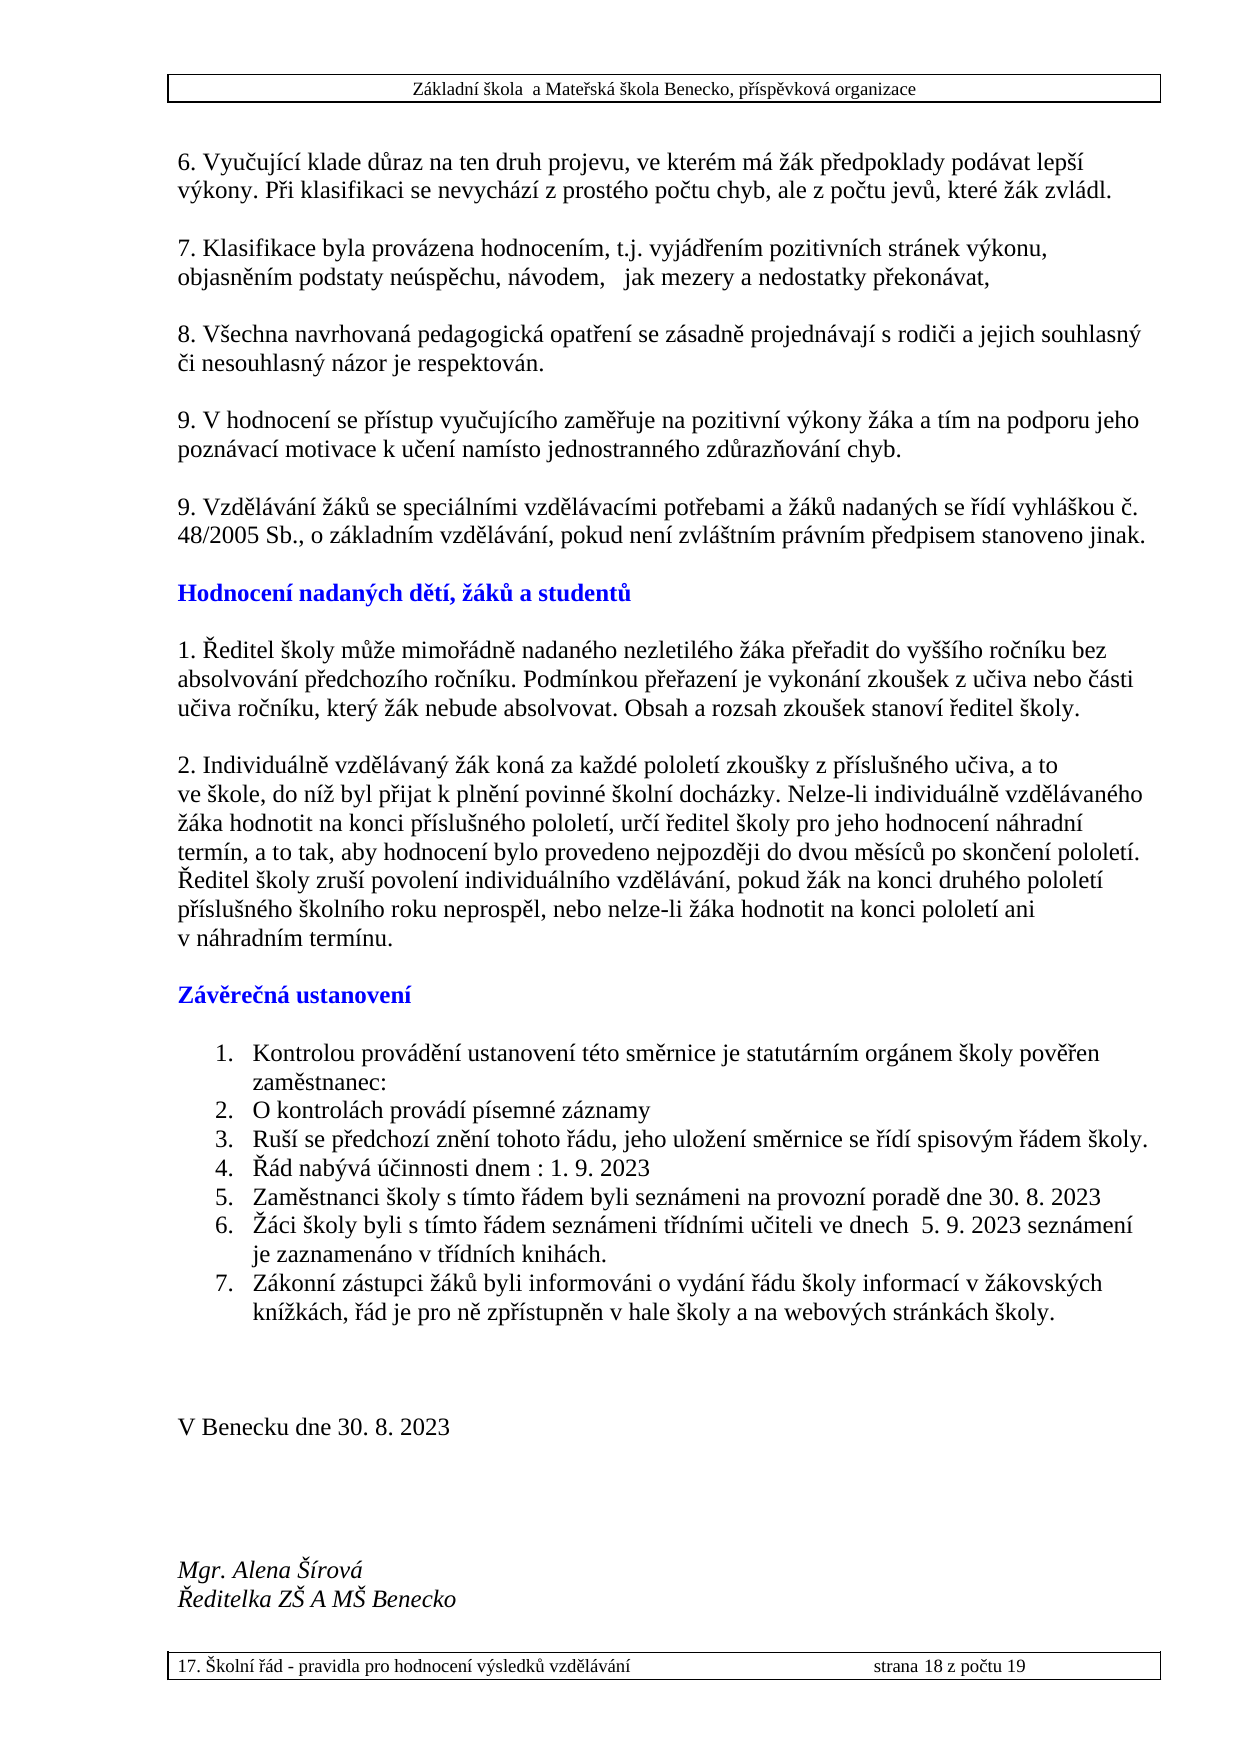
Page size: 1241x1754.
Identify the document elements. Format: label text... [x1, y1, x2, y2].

text Závěrečná ustanovení [177, 981, 1152, 1009]
list Řád nabývá účinnosti dnem : 1. 9. 2023 [215, 1153, 1152, 1182]
text 7. Klasifikace byla provázena hodnocením, t.j. vyjádřením pozitivních stránek výkonu, objasněním podstaty neúspěchu, návodem, jak mezery a nedostatky překonávat, [177, 233, 1152, 291]
list Kontrolou provádění ustanovení této směrnice je statutárním orgánem školy pověřen zaměstnanec: [215, 1038, 1152, 1096]
text Mgr. Alena Šírová Ředitelka ZŠ A MŠ Benecko [177, 1556, 1152, 1613]
text 1. Ředitel školy může mimořádně nadaného nezletilého žáka přeřadit do vyššího ročníku bez absolvování předchozího ročníku. Podmínkou přeřazení je vykonání zkoušek z učiva nebo části učiva ročníku, který žák nebude absolvovat. Obsah a rozsah zkoušek stanoví ředitel školy. [177, 636, 1152, 722]
text Hodnocení nadaných dětí, žáků a studentů [177, 578, 1152, 607]
text V Benecku dne 30. 8. 2023 [177, 1412, 1152, 1441]
list O kontrolách provádí písemné záznamy [215, 1096, 1152, 1124]
text 9. V hodnocení se přístup vyučujícího zaměřuje na pozitivní výkony žáka a tím na podporu jeho poznávací motivace k učení namísto jednostranného zdůrazňování chyb. [177, 406, 1152, 463]
text 9. Vzdělávání žáků se speciálními vzdělávacími potřebami a žáků nadaných se řídí vyhláškou č. 48/2005 Sb., o základním vzdělávání, pokud není zvláštním právním předpisem stanoveno jinak. [177, 492, 1152, 549]
list Žáci školy byli s tímto řádem seznámeni třídními učiteli ve dnech 5. 9. 2023 seznámení je zaznamenáno v třídních knihách. [215, 1211, 1152, 1268]
text 6. Vyučující klade důraz na ten druh projevu, ve kterém má žák předpoklady podávat lepší výkony. Při klasifikaci se nevychází z prostého počtu chyb, ale z počtu jevů, které žák zvládl. [177, 147, 1152, 204]
list Ruší se předchozí znění tohoto řádu, jeho uložení směrnice se řídí spisovým řádem školy. [215, 1124, 1152, 1153]
text 8. Všechna navrhovaná pedagogická opatření se zásadně projednávají s rodiči a jejich souhlasný či nesouhlasný názor je respektován. [177, 319, 1152, 377]
text 2. Individuálně vzdělávaný žák koná za každé pololetí zkoušky z příslušného učiva, a to ve škole, do níž byl přijat k plnění povinné školní docházky. Nelze-li individuálně vzdělávaného žáka hodnotit na konci příslušného pololetí, určí ředitel školy pro jeho hodnocení náhradní termín, a to tak, aby hodnocení bylo provedeno nejpozději do dvou měsíců po skončení pololetí. Ředitel školy zruší povolení individuálního vzdělávání, pokud žák na konci druhého pololetí příslušného školního roku neprospěl, nebo nelze-li žáka hodnotit na konci pololetí ani v náhradním termínu. [177, 751, 1152, 952]
list Zákonní zástupci žáků byli informováni o vydání řádu školy informací v žákovských knížkách, řád je pro ně zpřístupněn v hale školy a na webových stránkách školy. [215, 1268, 1152, 1326]
list Zaměstnanci školy s tímto řádem byli seznámeni na provozní poradě dne 30. 8. 2023 [215, 1182, 1152, 1211]
